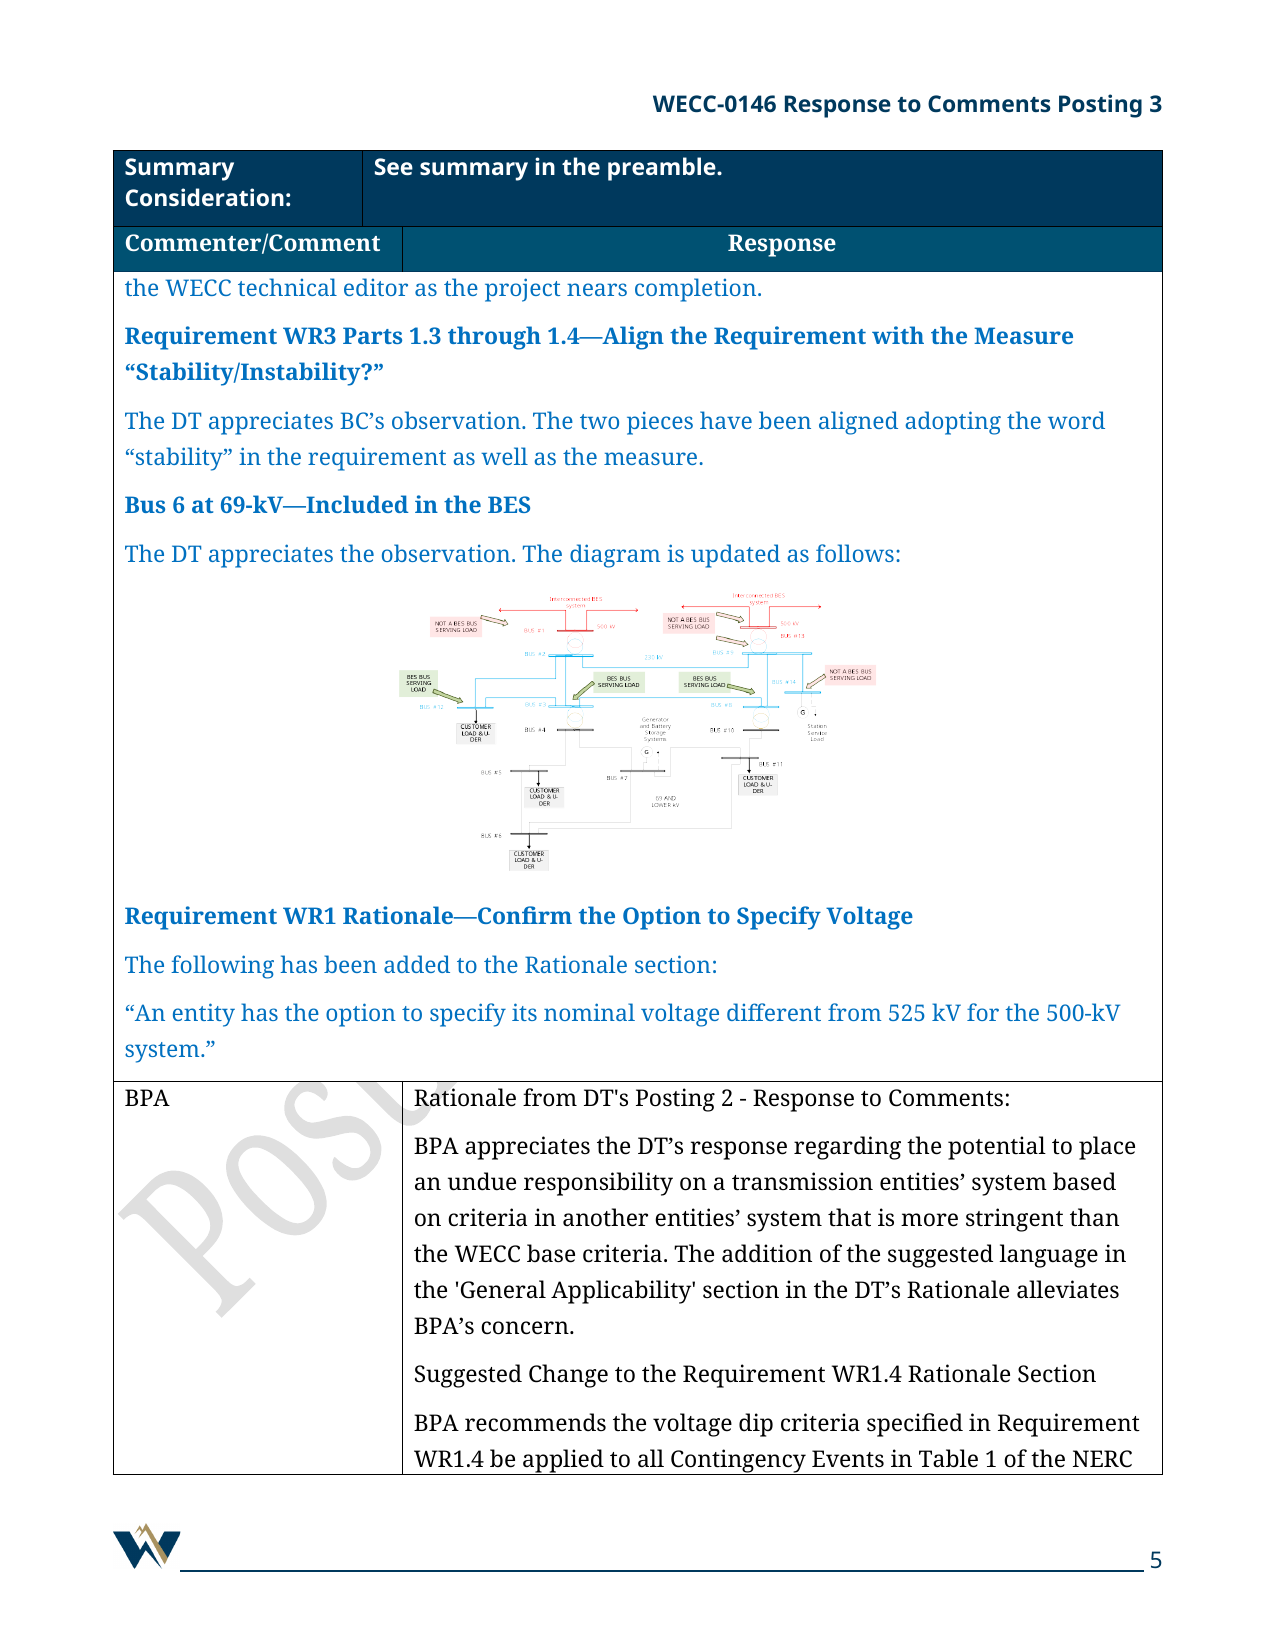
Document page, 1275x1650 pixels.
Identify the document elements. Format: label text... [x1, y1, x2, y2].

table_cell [114, 272, 1162, 1081]
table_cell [403, 1082, 1162, 1474]
table_header See summary in the preamble. [363, 151, 1162, 226]
table_cell Commenter/Comment [114, 227, 402, 271]
table_header Summary Consideration: [114, 151, 362, 226]
table_cell Response [403, 227, 1162, 271]
picture [112, 1523, 181, 1569]
table_cell BPA [114, 1082, 402, 1474]
